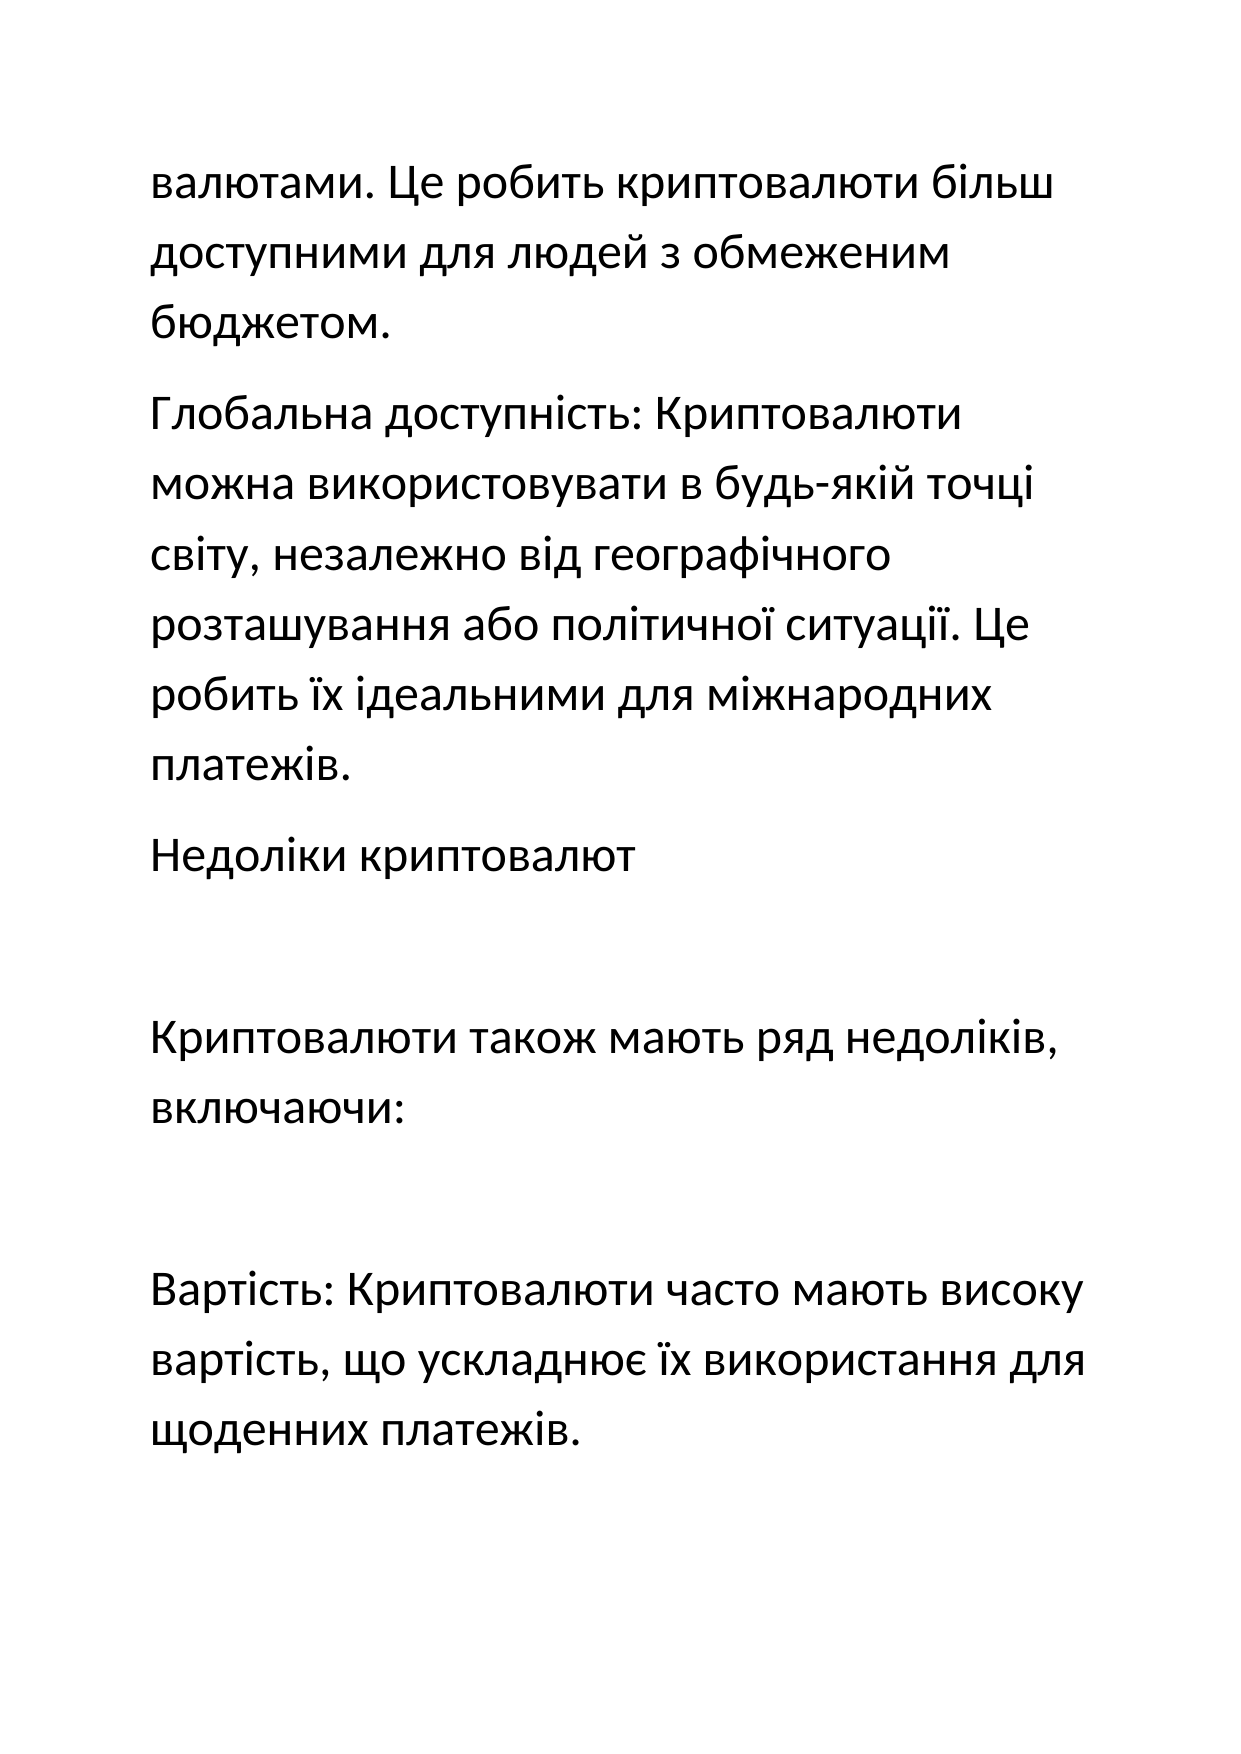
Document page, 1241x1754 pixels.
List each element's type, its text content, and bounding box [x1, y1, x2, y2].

text Недоліки криптовалют [150, 823, 1090, 884]
text Вартість: Криптовалюти часто мають високу вартість, що ускладнює їх використання для щоденних платежів. [150, 1256, 1090, 1458]
text Криптовалюти також мають ряд недоліків, включаючи: [150, 1004, 1090, 1136]
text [150, 150, 1090, 351]
text Глобальна доступність: Криптовалюти можна використовувати в будь-якій точці світу, незалежно від географічного розташування або політичної ситуації. Це робить їх ідеальними для міжнародних платежів. [150, 381, 1090, 793]
